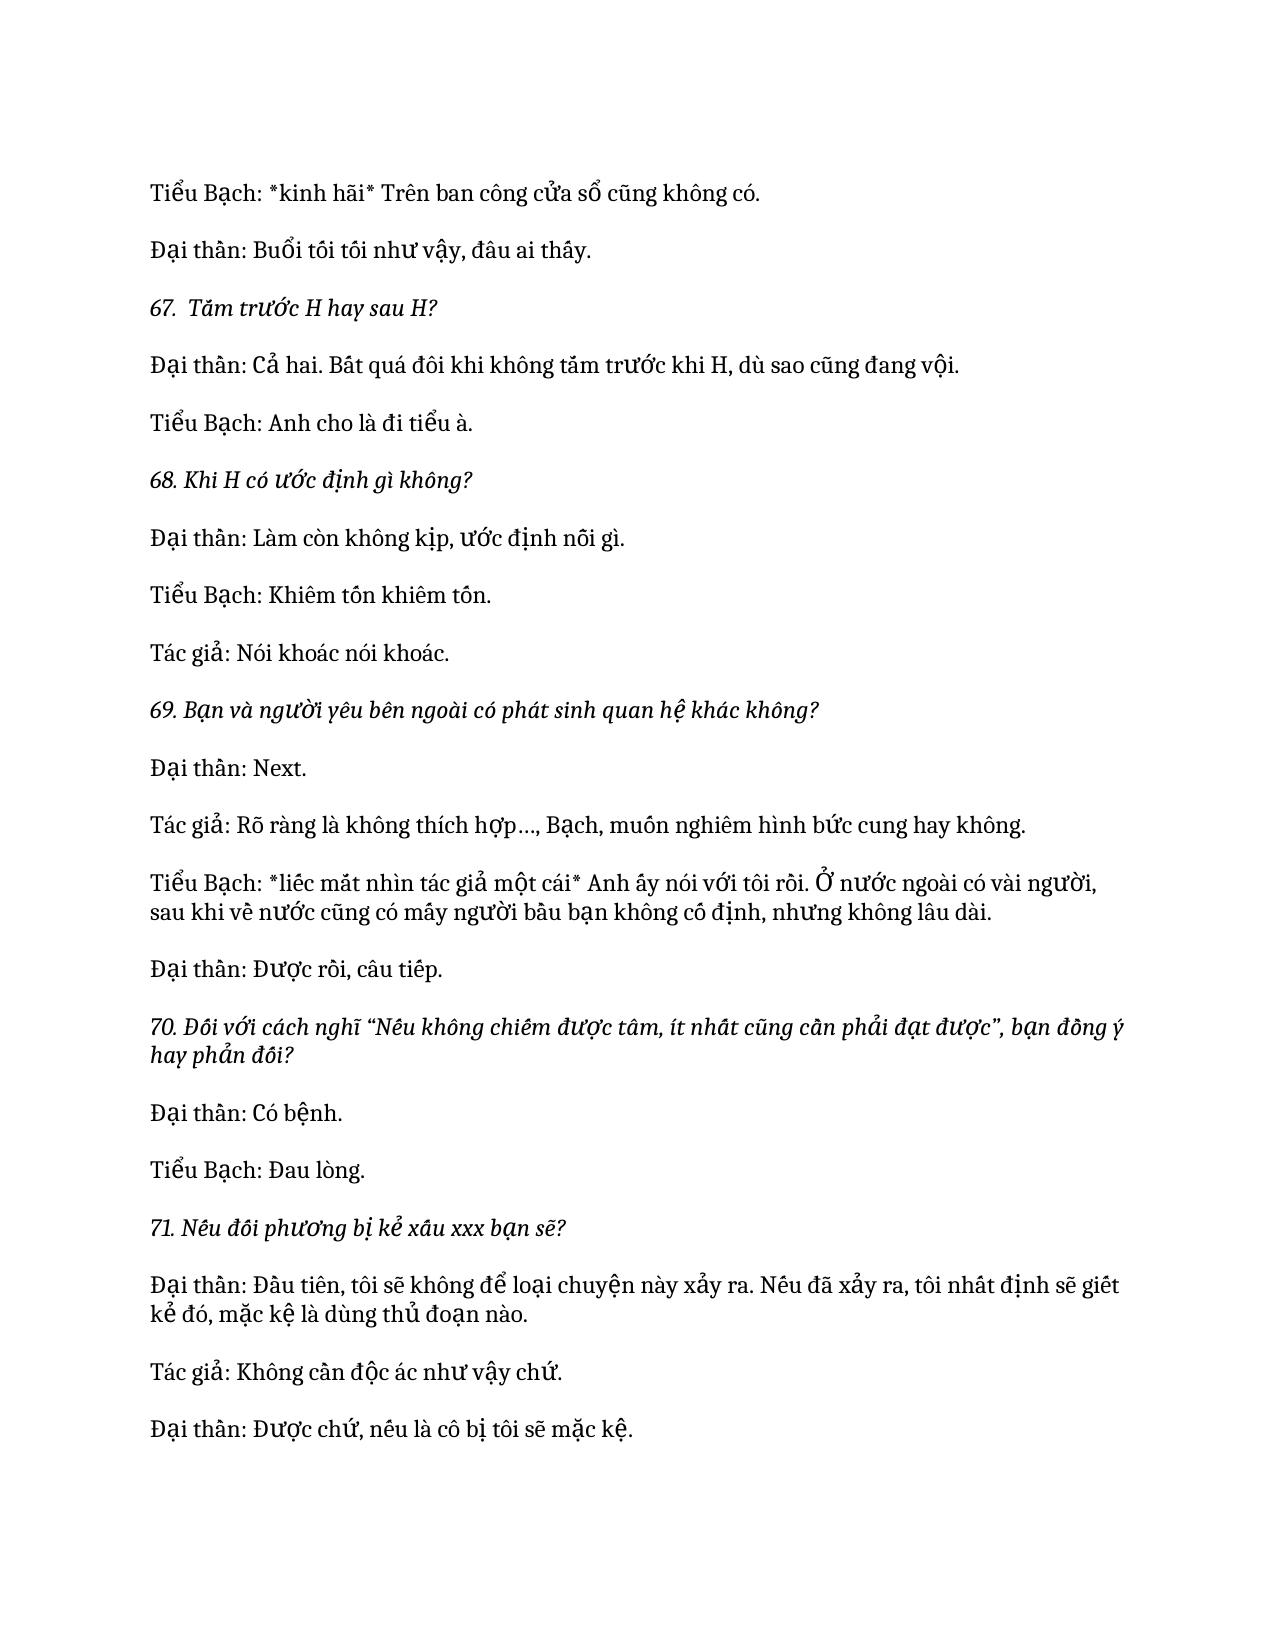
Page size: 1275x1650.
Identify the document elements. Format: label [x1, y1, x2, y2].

text [150, 150, 1125, 1472]
